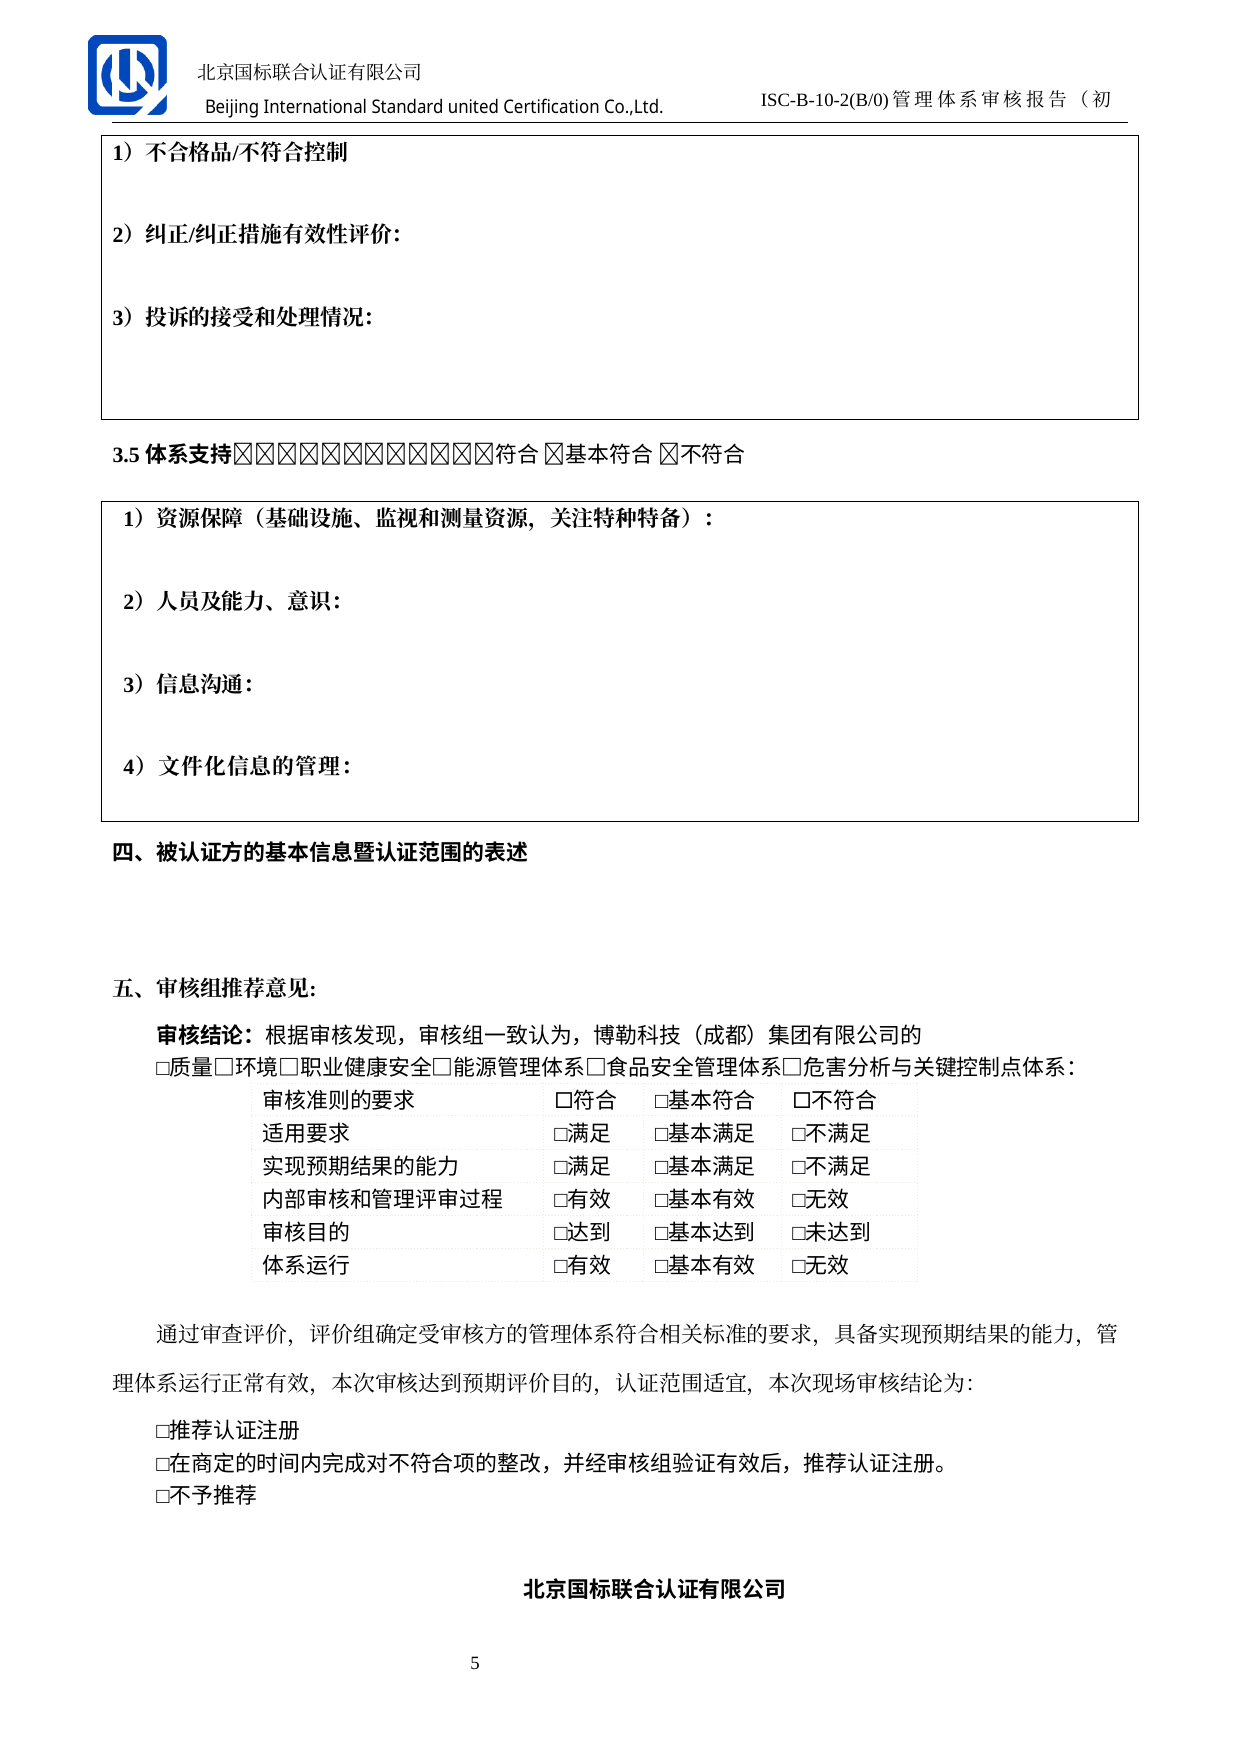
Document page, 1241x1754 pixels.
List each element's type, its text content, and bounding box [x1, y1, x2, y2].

table_cell □有效 [543, 1248, 644, 1281]
table_cell □不满足 [781, 1115, 917, 1148]
table_header 1）资源保障（基础设施、监视和测量资源，关注特种特备）： 2）人员及能力、意识： 3）信息沟通： 4）文件化信息的管理： [102, 502, 1138, 821]
table_cell □基本达到 [644, 1215, 781, 1247]
table_cell □达到 [543, 1215, 644, 1247]
table_cell □未达到 [781, 1215, 917, 1247]
table_cell □不满足 [781, 1149, 917, 1181]
table_cell □无效 [781, 1181, 917, 1214]
text □质量□环境□职业健康安全□能源管理体系□食品安全管理体系□危害分析与关键控制点体系： [112, 1050, 1128, 1082]
table_cell □满足 [543, 1115, 644, 1148]
table_cell 适用要求 [251, 1115, 543, 1148]
text 3.5 体系支持符合 基本符合 不符合 [112, 437, 1128, 469]
table_header 1）不合格品/不符合控制 2）纠正/纠正措施有效性评价： 3）投诉的接受和处理情况： [102, 136, 1138, 419]
table_cell □基本满足 [644, 1115, 781, 1148]
text 四、被认证方的基本信息暨认证范围的表述 [112, 834, 1128, 867]
table_cell □无效 [781, 1248, 917, 1281]
text 北京国标联合认证有限公司 [112, 1571, 1128, 1604]
table_header 不符合 [781, 1083, 917, 1115]
table_header 审核准则的要求 [251, 1083, 543, 1115]
text 审核结论：根据审核发现，审核组一致认为，博勒科技（成都）集团有限公司的 [156, 1017, 1128, 1050]
text □推荐认证注册 [112, 1413, 1128, 1445]
text 通过审查评价，评价组确定受审核方的管理体系符合相关标准的要求，具备实现预期结果的能力，管理体系运行正常有效，本次审核达到预期评价目的，认证范围适宜，本次现场审核结论为： [112, 1319, 1128, 1400]
table_cell □基本有效 [644, 1248, 781, 1281]
text 五、审核组推荐意见: [112, 972, 1128, 1005]
table_cell 内部审核和管理评审过程 [251, 1181, 543, 1214]
table_cell 体系运行 [251, 1248, 543, 1281]
table_cell □满足 [543, 1149, 644, 1181]
text □在商定的时间内完成对不符合项的整改，并经审核组验证有效后，推荐认证注册。 [112, 1445, 1128, 1478]
table_cell □基本有效 [644, 1181, 781, 1214]
table_cell 审核目的 [251, 1215, 543, 1247]
table_header 符合 [543, 1083, 644, 1115]
table_cell 实现预期结果的能力 [251, 1149, 543, 1181]
text □不予推荐 [112, 1478, 1128, 1510]
table_header □基本符合 [644, 1083, 781, 1115]
picture [88, 35, 167, 115]
table_cell □有效 [543, 1181, 644, 1214]
table_cell □基本满足 [644, 1149, 781, 1181]
